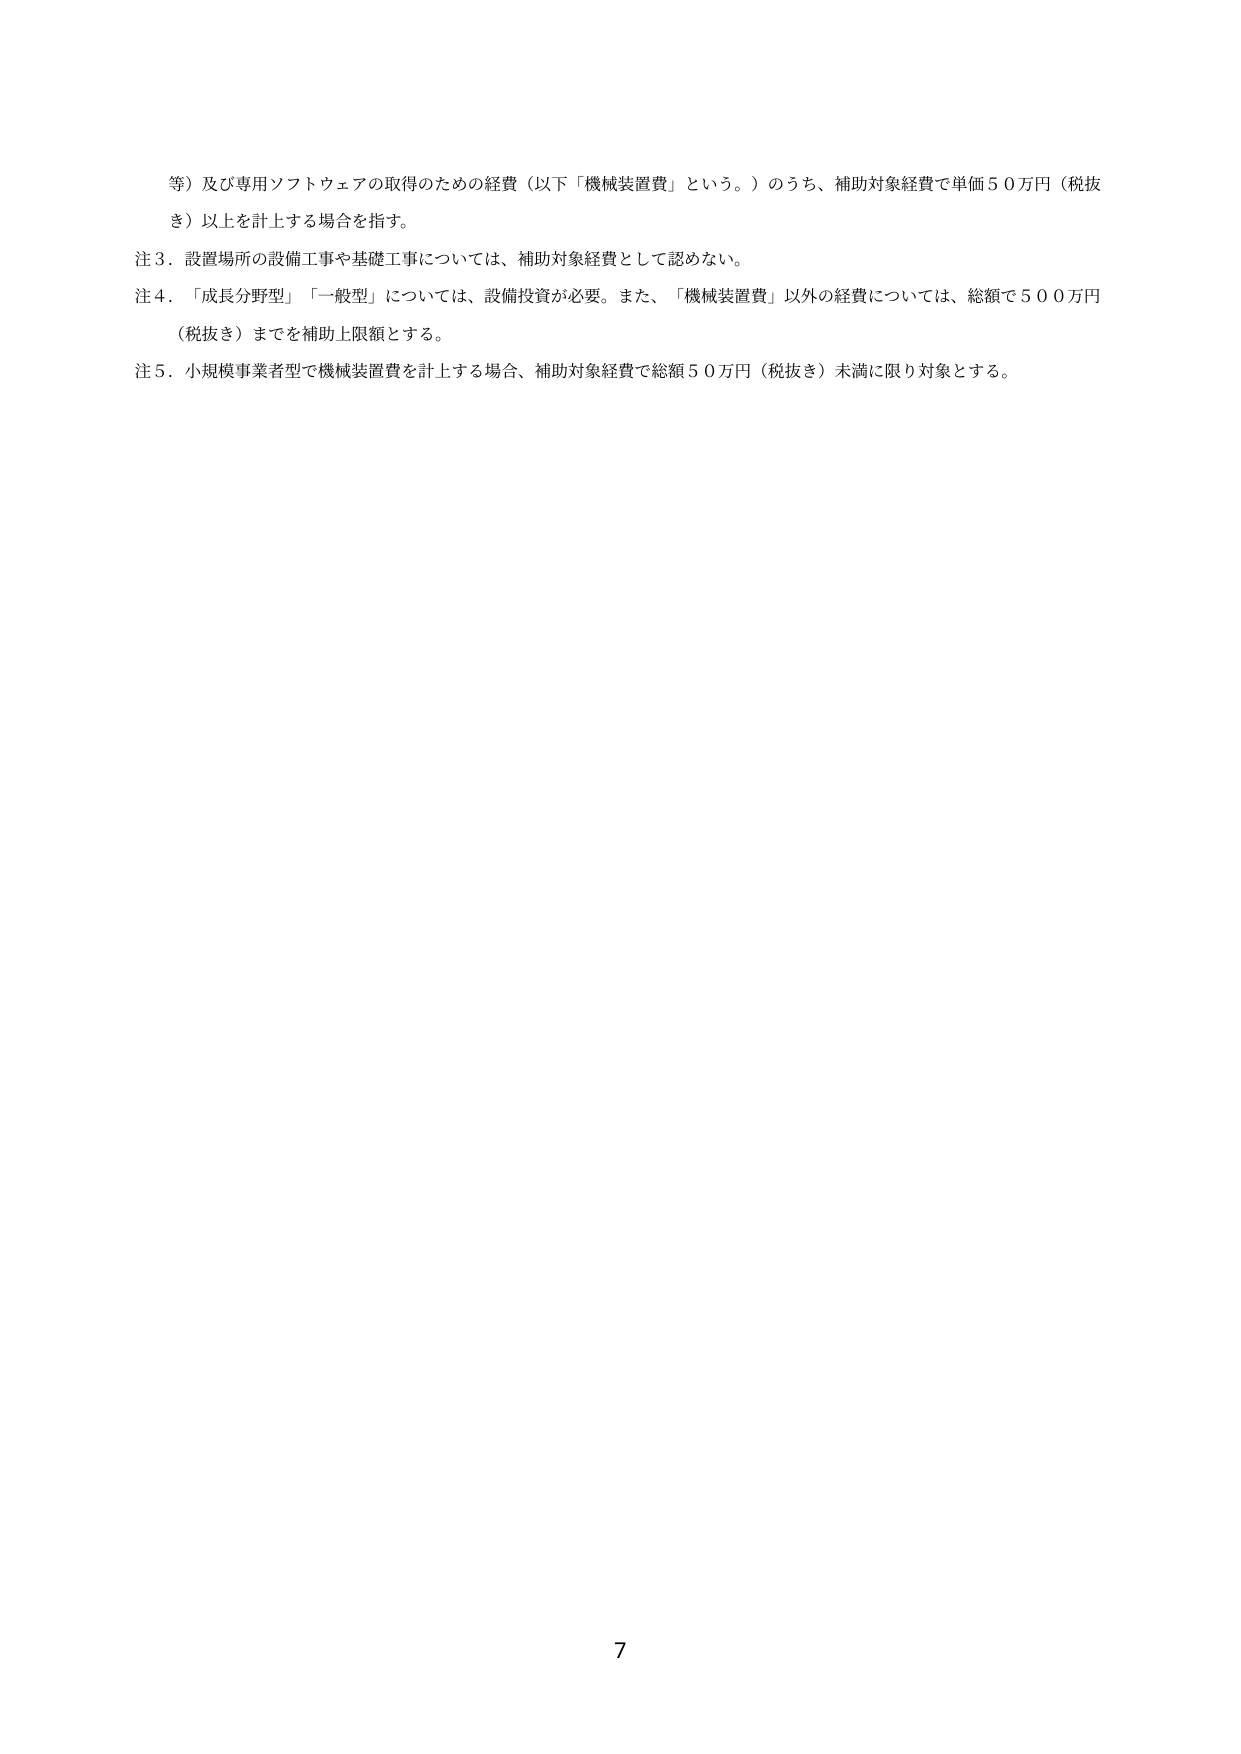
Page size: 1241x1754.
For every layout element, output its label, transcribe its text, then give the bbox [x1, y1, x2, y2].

text 注４．「成長分野型」「一般型」については、設備投資が必要。また、「機械装置費」以外の経費については、総額で５００万円（税抜き）までを補助上限額とする。 [134, 277, 1128, 352]
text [134, 164, 1128, 239]
text 注３．設置場所の設備工事や基礎工事については、補助対象経費として認めない。 [134, 239, 1128, 277]
text 注５．小規模事業者型で機械装置費を計上する場合、補助対象経費で総額５０万円（税抜き）未満に限り対象とする。 [134, 352, 1128, 389]
